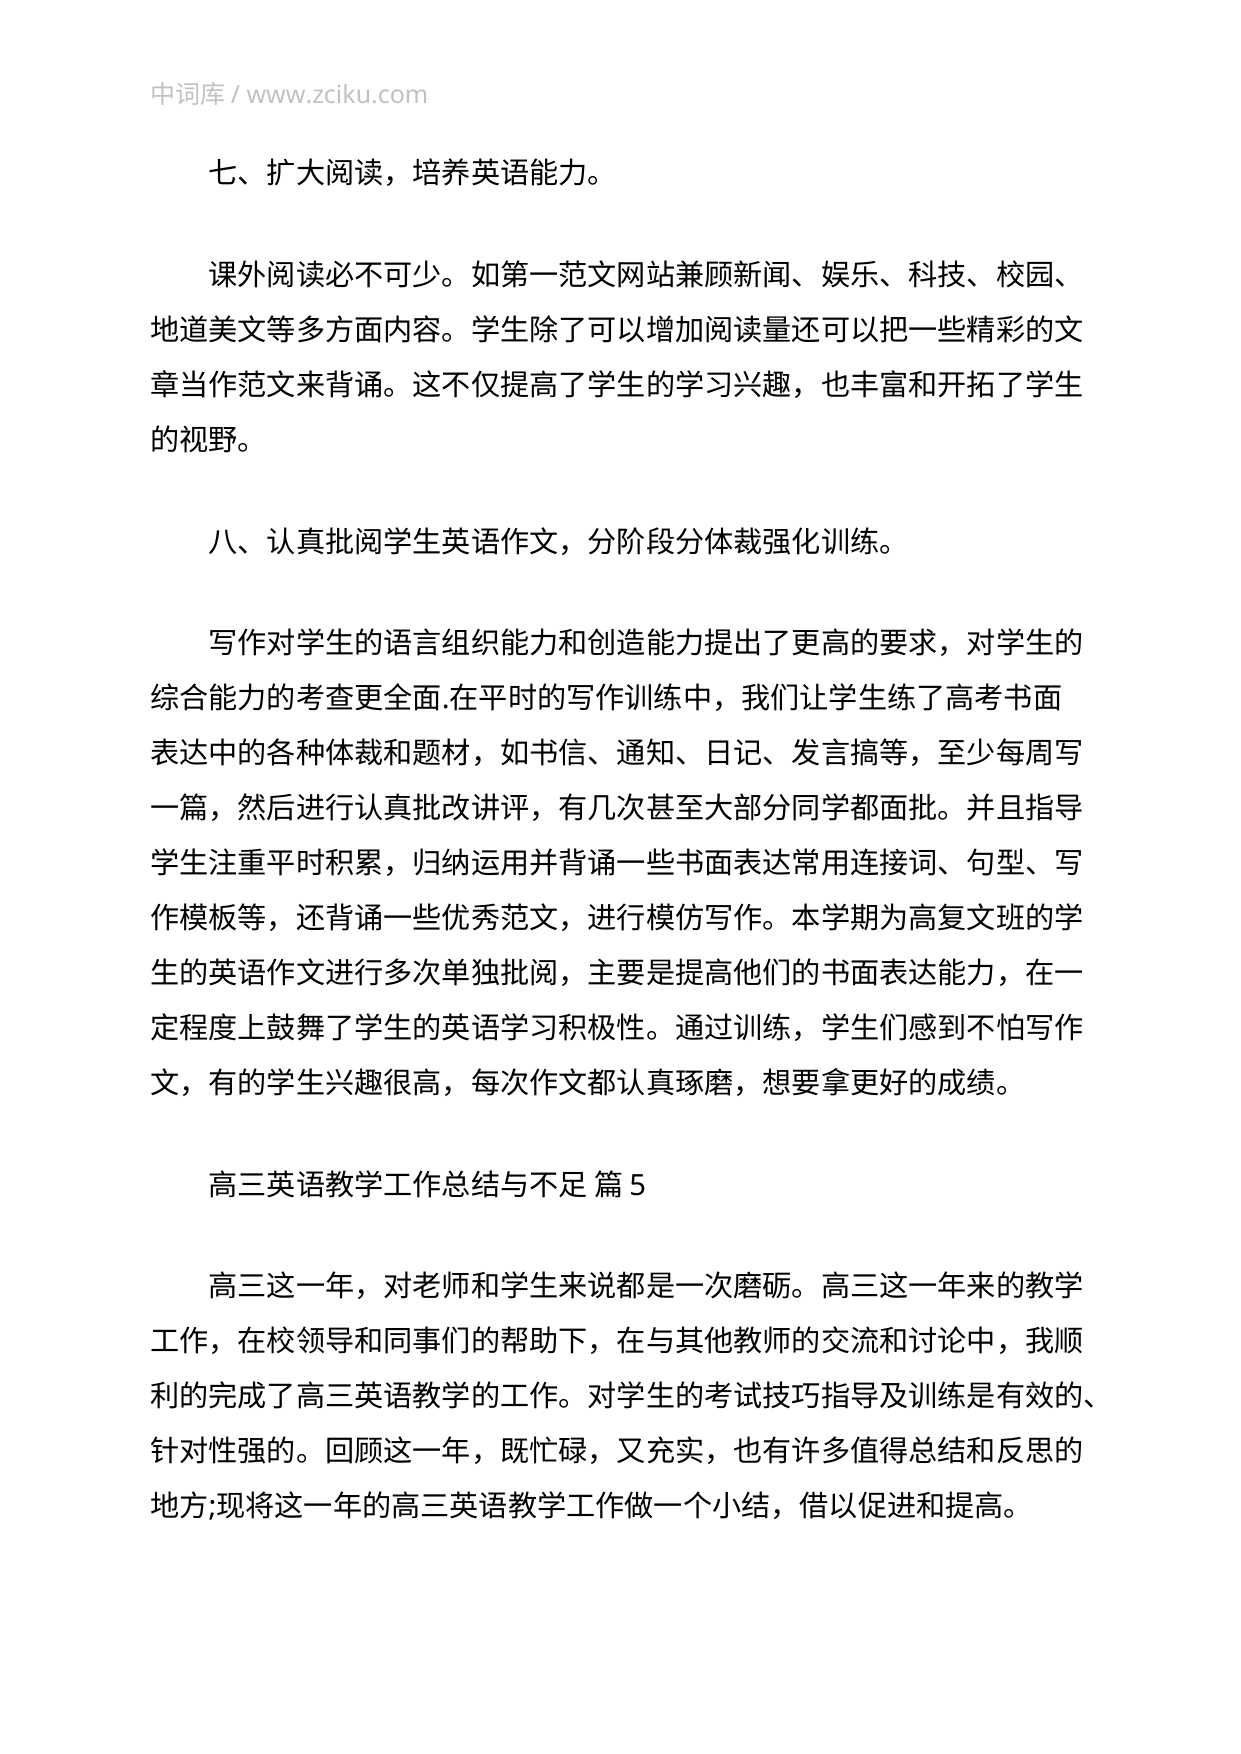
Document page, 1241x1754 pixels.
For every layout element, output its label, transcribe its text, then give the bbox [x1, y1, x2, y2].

text 写作对学生的语言组织能力和创造能力提出了更高的要求，对学生的综合能力的考查更全面.在平时的写作训练中，我们让学生练了高考书面表达中的各种体裁和题材，如书信、通知、日记、发言搞等，至少每周写一篇，然后进行认真批改讲评，有几次甚至大部分同学都面批。并且指导学生注重平时积累，归纳运用并背诵一些书面表达常用连接词、句型、写作模板等，还背诵一些优秀范文，进行模仿写作。本学期为高复文班的学生的英语作文进行多次单独批阅，主要是提高他们的书面表达能力，在一定程度上鼓舞了学生的英语学习积极性。通过训练，学生们感到不怕写作文，有的学生兴趣很高，每次作文都认真琢磨，想要拿更好的成绩。 [150, 620, 1090, 1102]
text 七、扩大阅读，培养英语能力。 [150, 150, 1090, 192]
text 高三英语教学工作总结与不足 篇5 [150, 1161, 1090, 1203]
text 八、认真批阅学生英语作文，分阶段分体裁强化训练。 [150, 518, 1090, 561]
text 高三这一年，对老师和学生来说都是一次磨砺。高三这一年来的教学工作，在校领导和同事们的帮助下，在与其他教师的交流和讨论中，我顺利的完成了高三英语教学的工作。对学生的考试技巧指导及训练是有效的、针对性强的。回顾这一年，既忙碌，又充实，也有许多值得总结和反思的地方;现将这一年的高三英语教学工作做一个小结，借以促进和提高。 [150, 1263, 1090, 1525]
text 课外阅读必不可少。如第一范文网站兼顾新闻、娱乐、科技、校园、地道美文等多方面内容。学生除了可以增加阅读量还可以把一些精彩的文章当作范文来背诵。这不仅提高了学生的学习兴趣，也丰富和开拓了学生的视野。 [150, 252, 1090, 459]
